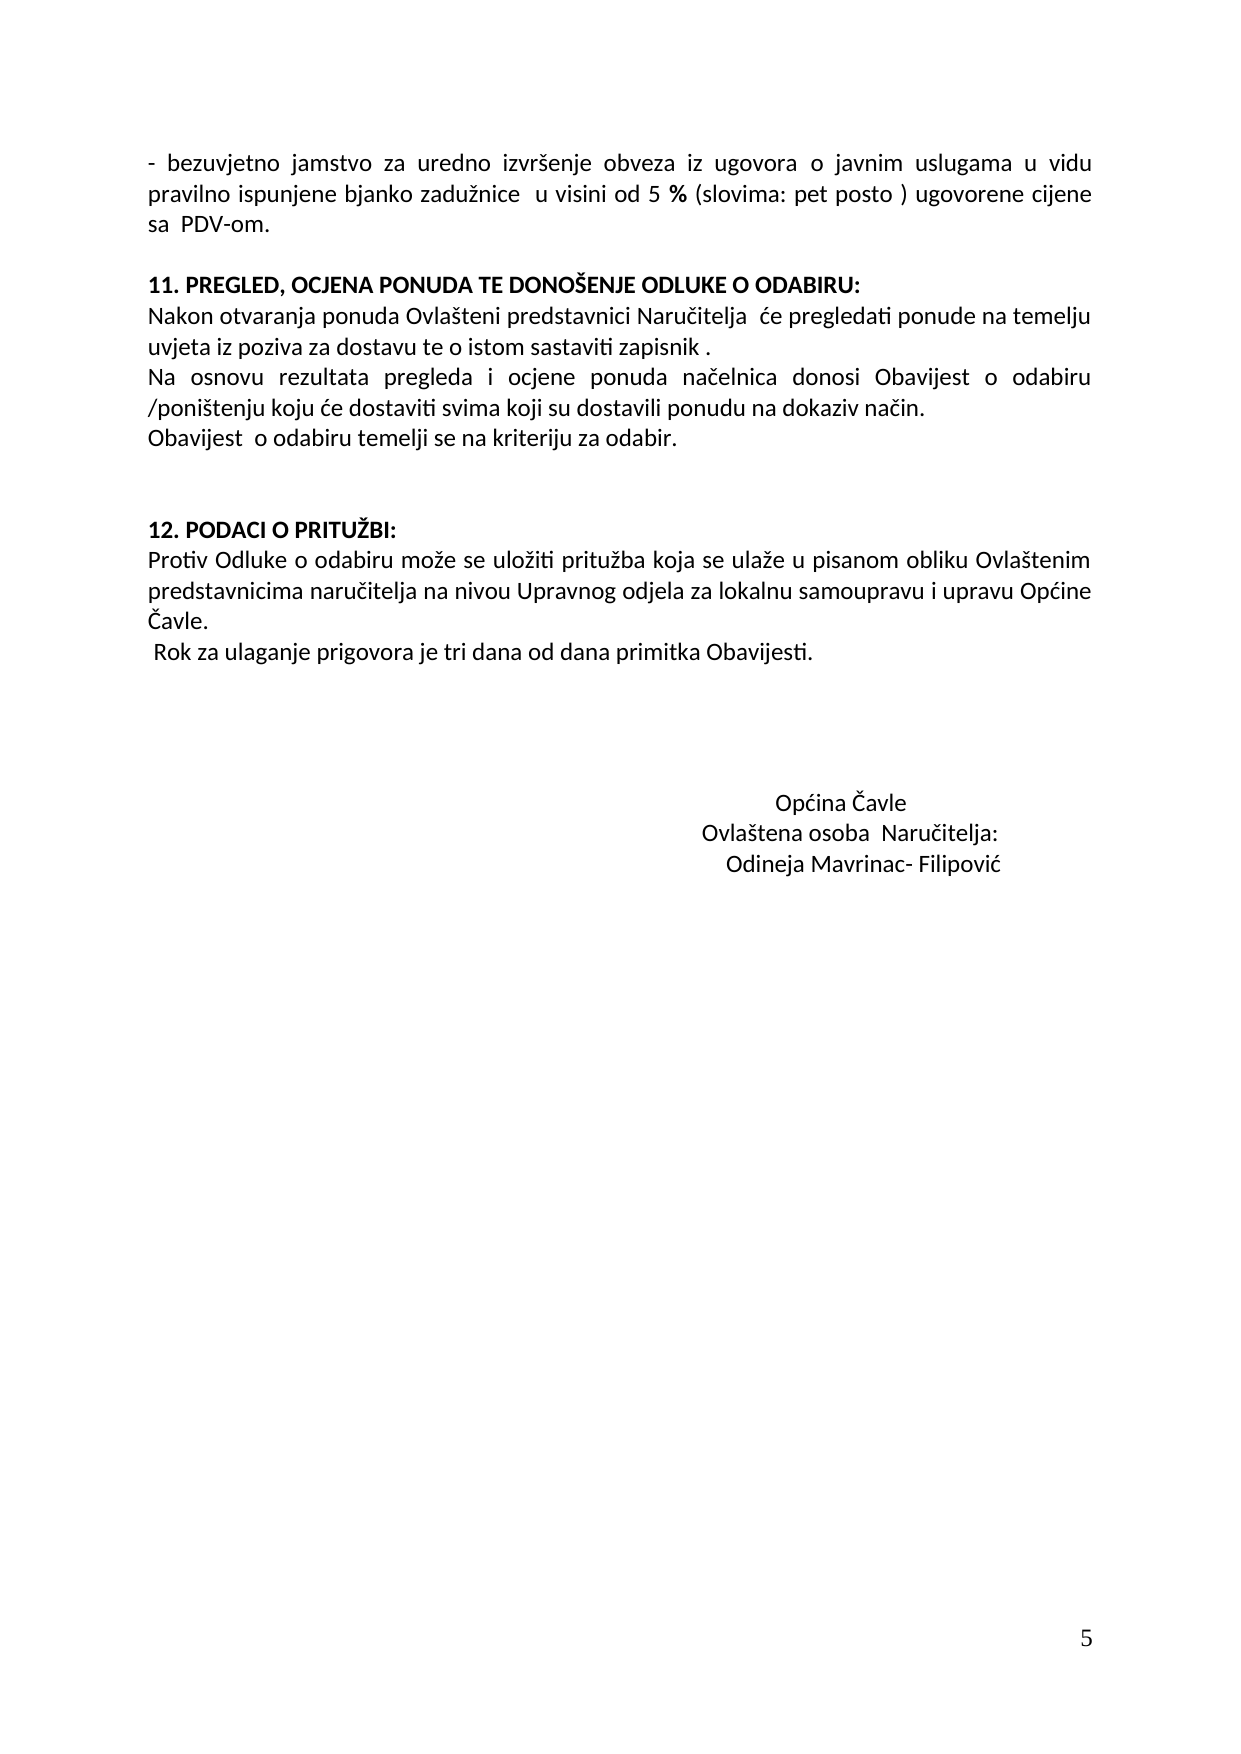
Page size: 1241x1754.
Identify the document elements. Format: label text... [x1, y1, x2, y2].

text Općina Čavle [148, 787, 1093, 817]
text 11. PREGLED, OCJENA PONUDA TE DONOŠENJE ODLUKE O ODABIRU: [148, 270, 1093, 300]
text Ovlaštena osoba Naručitelja: [148, 817, 1093, 848]
text Rok za ulaganje prigovora je tri dana od dana primitka Obavijesti. [148, 636, 1093, 666]
list Odineja Mavrinac- Filipović [223, 848, 1093, 1153]
text Protiv Odluke o odabiru može se uložiti pritužba koja se ulaže u pisanom obliku Ovlaštenim predstavnicima naručitelja na nivou Upravnog odjela za lokalnu samoupravu i upravu Općine Čavle. [148, 544, 1093, 636]
text Na osnovu rezultata pregleda i ocjene ponuda načelnica donosi Obavijest o odabiru /poništenju koju će dostaviti svima koji su dostavili ponudu na dokaziv način. [148, 361, 1093, 422]
text - bezuvjetno jamstvo za uredno izvršenje obveza iz ugovora o javnim uslugama u vidu pravilno ispunjene bjanko zadužnice u visini od 5 % (slovima: pet posto ) ugovorene cijene sa PDV-om. [148, 148, 1093, 239]
text Nakon otvaranja ponuda Ovlašteni predstavnici Naručitelja će pregledati ponude na temelju uvjeta iz poziva za dostavu te o istom sastaviti zapisnik . [148, 300, 1093, 361]
text Obavijest o odabiru temelji se na kriteriju za odabir. [148, 422, 1093, 453]
text 12. PODACI O PRITUŽBI: [148, 514, 1093, 544]
